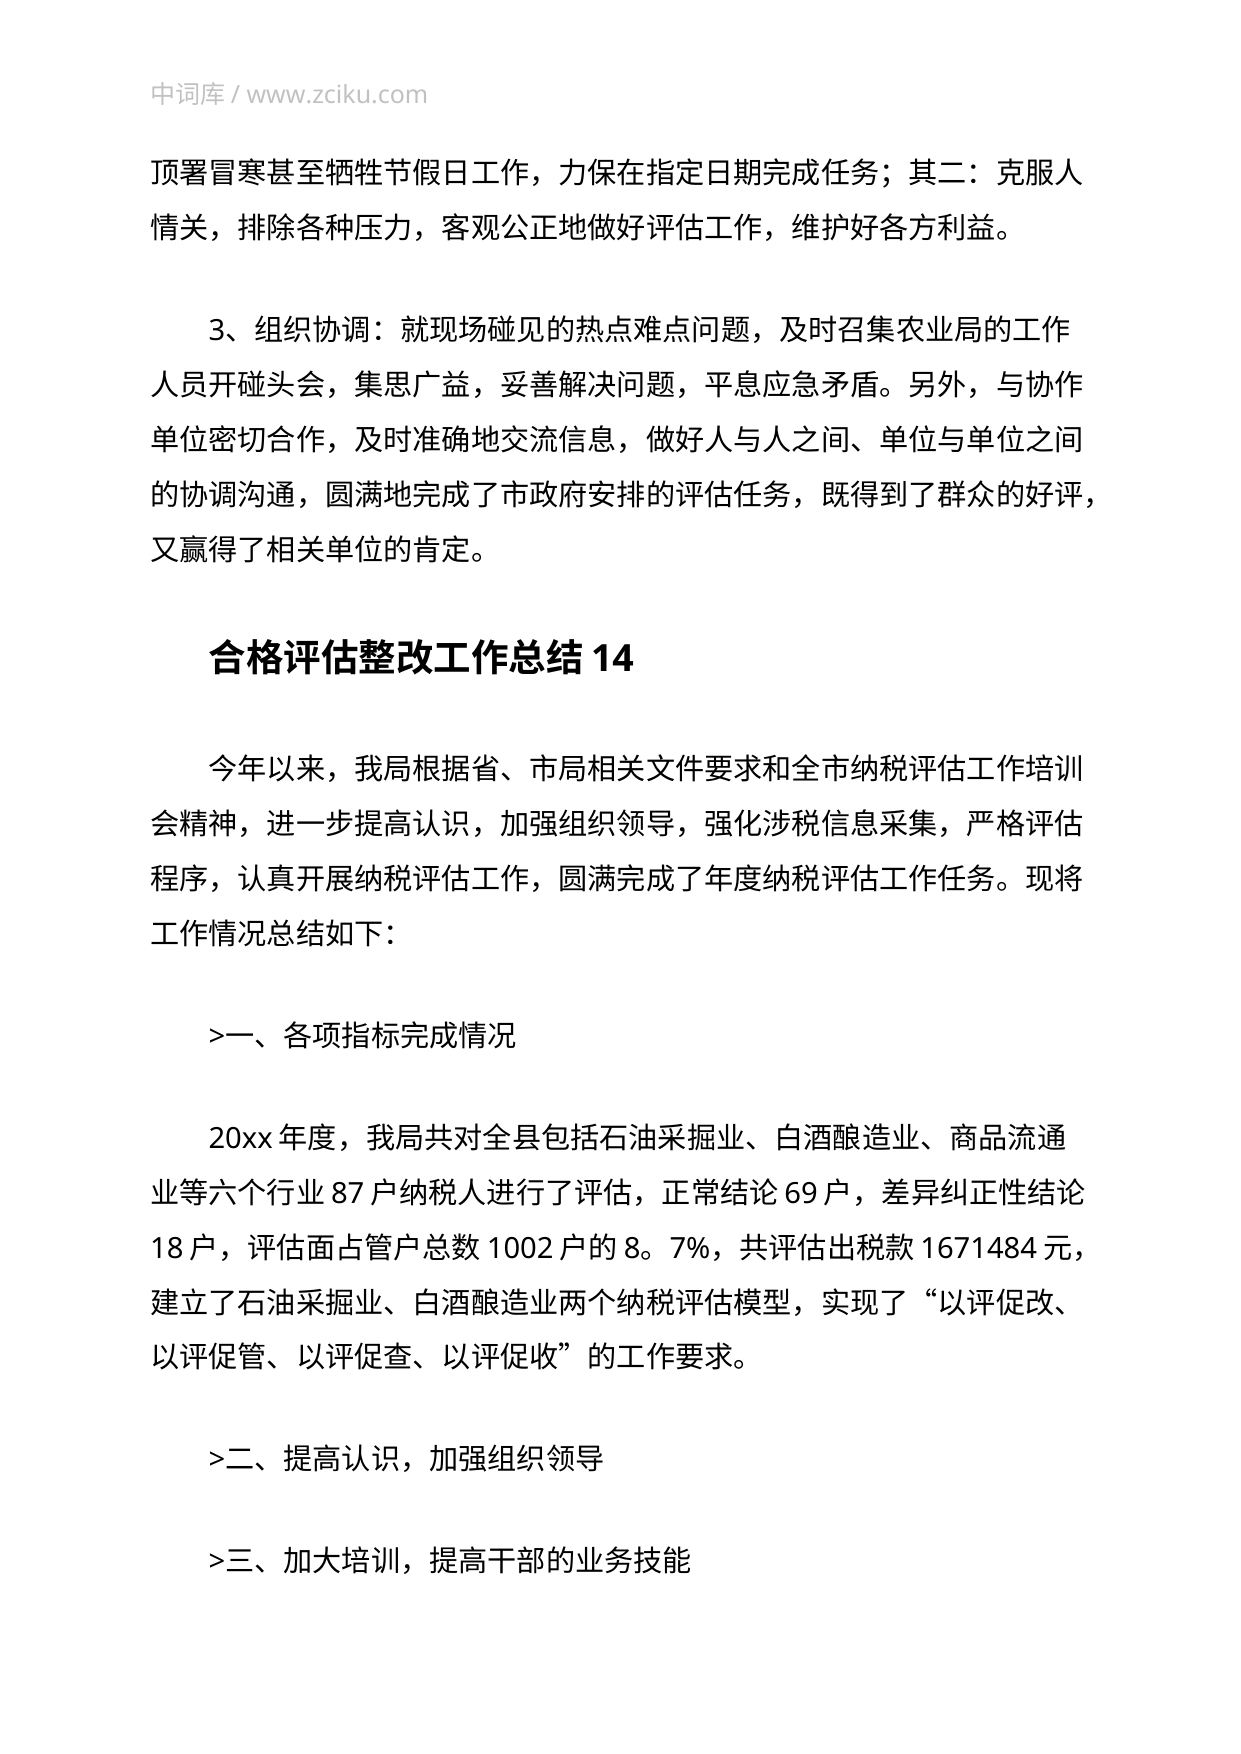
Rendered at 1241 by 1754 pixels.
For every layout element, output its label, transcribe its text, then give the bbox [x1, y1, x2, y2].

text 3、组织协调：就现场碰见的热点难点问题，及时召集农业局的工作人员开碰头会，集思广益，妥善解决问题，平息应急矛盾。另外，与协作单位密切合作，及时准确地交流信息，做好人与人之间、单位与单位之间的协调沟通，圆满地完成了市政府安排的评估任务，既得到了群众的好评，又赢得了相关单位的肯定。 [150, 307, 1090, 569]
text 今年以来，我局根据省、市局相关文件要求和全市纳税评估工作培训会精神，进一步提高认识，加强组织领导，强化涉税信息采集，严格评估程序，认真开展纳税评估工作，圆满完成了年度纳税评估工作任务。现将工作情况总结如下： [150, 746, 1090, 953]
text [150, 150, 1090, 247]
text >三、加大培训，提高干部的业务技能 [150, 1538, 1090, 1580]
text >二、提高认识，加强组织领导 [150, 1436, 1090, 1478]
text 合格评估整改工作总结14 [150, 628, 1090, 683]
text >一、各项指标完成情况 [150, 1012, 1090, 1054]
text 20xx年度，我局共对全县包括石油采掘业、白酒酿造业、商品流通业等六个行业87户纳税人进行了评估，正常结论69户，差异纠正性结论18户，评估面占管户总数1002户的8。7%，共评估出税款1671484元，建立了石油采掘业、白酒酿造业两个纳税评估模型，实现了“以评促改、以评促管、以评促查、以评促收”的工作要求。 [150, 1114, 1090, 1376]
